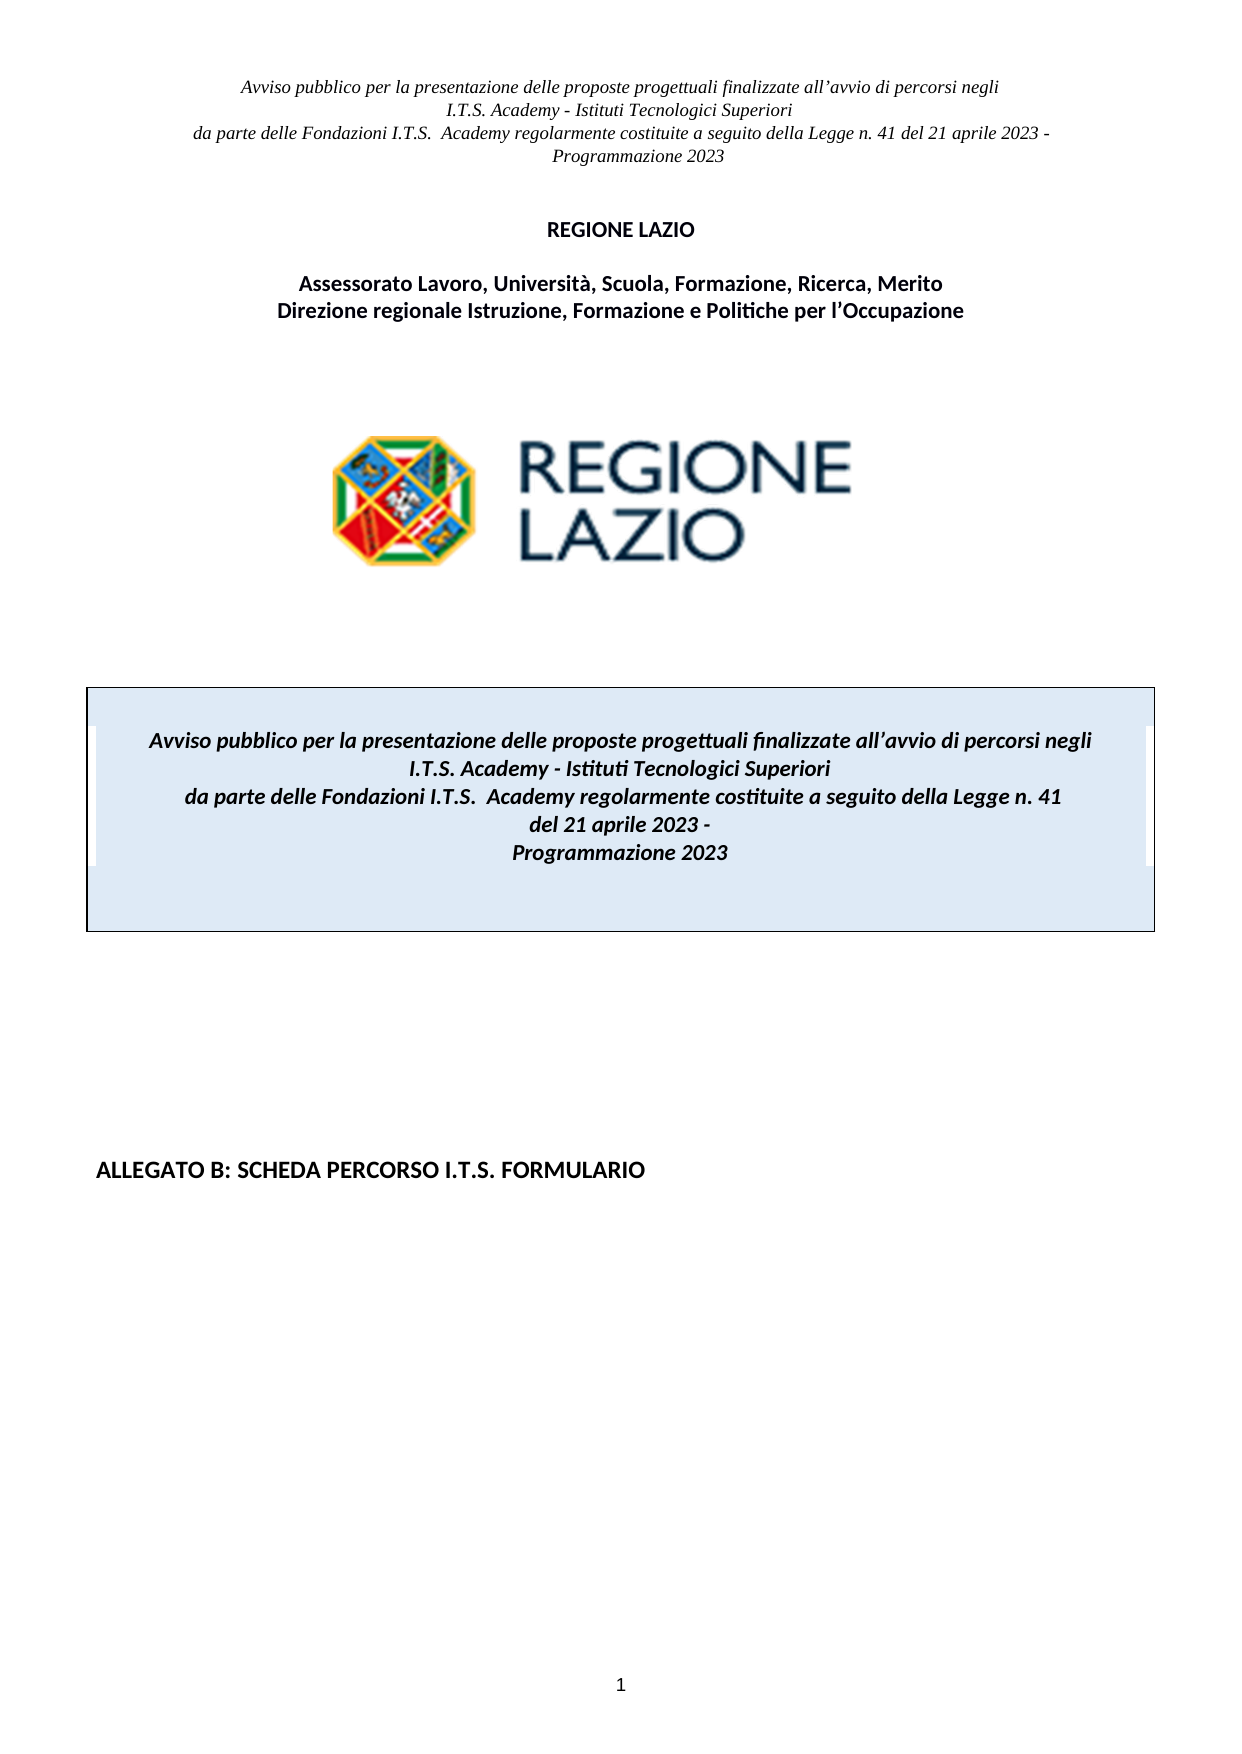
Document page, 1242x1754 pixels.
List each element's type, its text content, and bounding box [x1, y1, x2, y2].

text Avviso pubblico per la presentazione delle proposte progettuali finalizzate all’avvio di percorsi negli [96, 726, 1146, 754]
text Programmazione 2023 [96, 838, 1146, 863]
text REGIONE LAZIO [96, 216, 1146, 244]
picture [332, 436, 909, 570]
text del 21 aprile 2023 - [96, 810, 1146, 838]
text da parte delle Fondazioni I.T.S. Academy regolarmente costituite a seguito della Legge n. 41 [96, 782, 1146, 810]
text I.T.S. Academy - Istituti Tecnologici Superiori [96, 754, 1146, 782]
text ALLEGATO B: SCHEDA PERCORSO I.T.S. FORMULARIO [96, 1154, 1146, 1185]
text Assessorato Lavoro, Università, Scuola, Formazione, Ricerca, Merito [96, 269, 1146, 297]
text Direzione regionale Istruzione, Formazione e Politiche per l’Occupazione [96, 297, 1146, 325]
